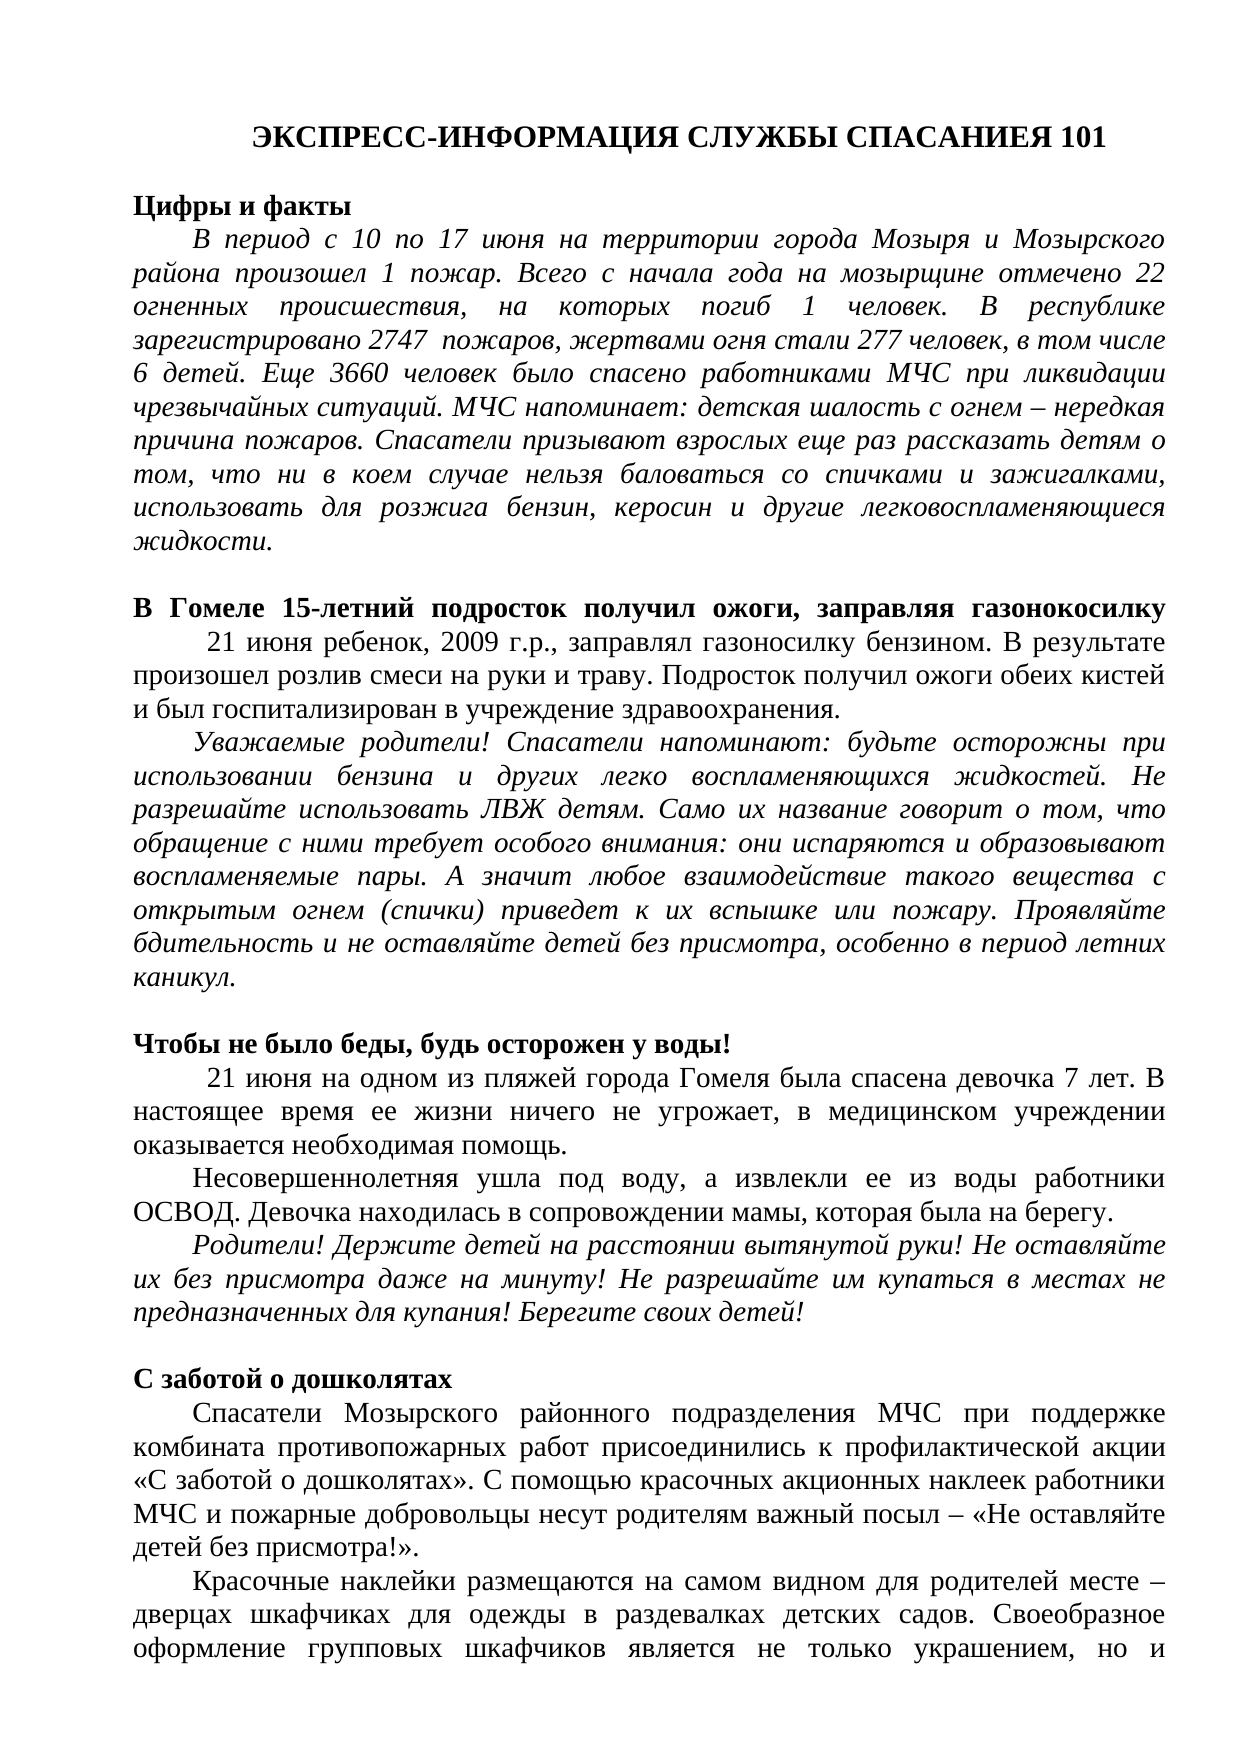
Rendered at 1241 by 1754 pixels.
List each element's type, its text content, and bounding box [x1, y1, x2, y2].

text ЭКСПРЕСС-ИНФОРМАЦИЯ СЛУЖБЫ СПАСАНИЕЯ 101 [133, 118, 1167, 154]
text Спасатели Мозырского районного подразделения МЧС при поддержке комбината противопожарных работ присоединились к профилактической акции «С заботой о дошколятах». С помощью красочных акционных наклеек работники МЧС и пожарные добровольцы несут родителям важный посыл – «Не оставляйте детей без присмотра!». [133, 1395, 1167, 1563]
text Родители! Держите детей на расстоянии вытянутой руки! Не оставляйте их без присмотра даже на минуту! Не разрешайте им купаться в местах не предназначенных для купания! Берегите своих детей! [133, 1227, 1167, 1328]
text Уважаемые родители! Спасатели напоминают: будьте осторожны при использовании бензина и других легко воспламеняющихся жидкостей. Не разрешайте использовать ЛВЖ детям. Само их название говорит о том, что обращение с ними требует особого внимания: они испаряются и образовывают воспламеняемые пары. А значит любое взаимодействие такого вещества с открытым огнем (спички) приведет к их вспышке или пожару. Проявляйте бдительность и не оставляйте детей без присмотра, особенно в период летних каникул. [133, 724, 1167, 993]
text Несовершеннолетняя ушла под воду, а извлекли ее из воды работники ОСВОД. Девочка находилась в сопровождении мамы, которая была на берегу. [133, 1160, 1167, 1227]
text В период с 10 по 17 июня на территории города Мозыря и Мозырского района произошел 1 пожар. Всего с начала года на мозырщине отмечено 22 огненных происшествия, на которых погиб 1 человек. В республике зарегистрировано 2747 пожаров, жертвами огня стали 277 человек, в том числе 6 детей. Еще 3660 человек было спасено работниками МЧС при ликвидации чрезвычайных ситуаций. МЧС напоминает: детская шалость с огнем – нередкая причина пожаров. Спасатели призывают взрослых еще раз рассказать детям о том, что ни в коем случае нельзя баловаться со спичками и зажигалками, использовать для розжига бензин, керосин и другие легковоспламеняющиеся жидкости. [133, 221, 1167, 557]
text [133, 1563, 1167, 1663]
text Чтобы не было беды, будь осторожен у воды! [133, 1026, 1167, 1060]
text С заботой о дошколятах [133, 1362, 1167, 1395]
text Цифры и факты [133, 188, 1167, 221]
text 21 июня на одном из пляжей города Гомеля была спасена девочка 7 лет. В настоящее время ее жизни ничего не угрожает, в медицинском учреждении оказывается необходимая помощь. [133, 1060, 1167, 1160]
text В Гомеле 15-летний подросток получил ожоги, заправляя газонокосилку 21 июня ребенок, 2009 г.р., заправлял газоносилку бензином. В результате произошел розлив смеси на руки и траву. Подросток получил ожоги обеих кистей и был госпитализирован в учреждение здравоохранения. [133, 590, 1167, 724]
